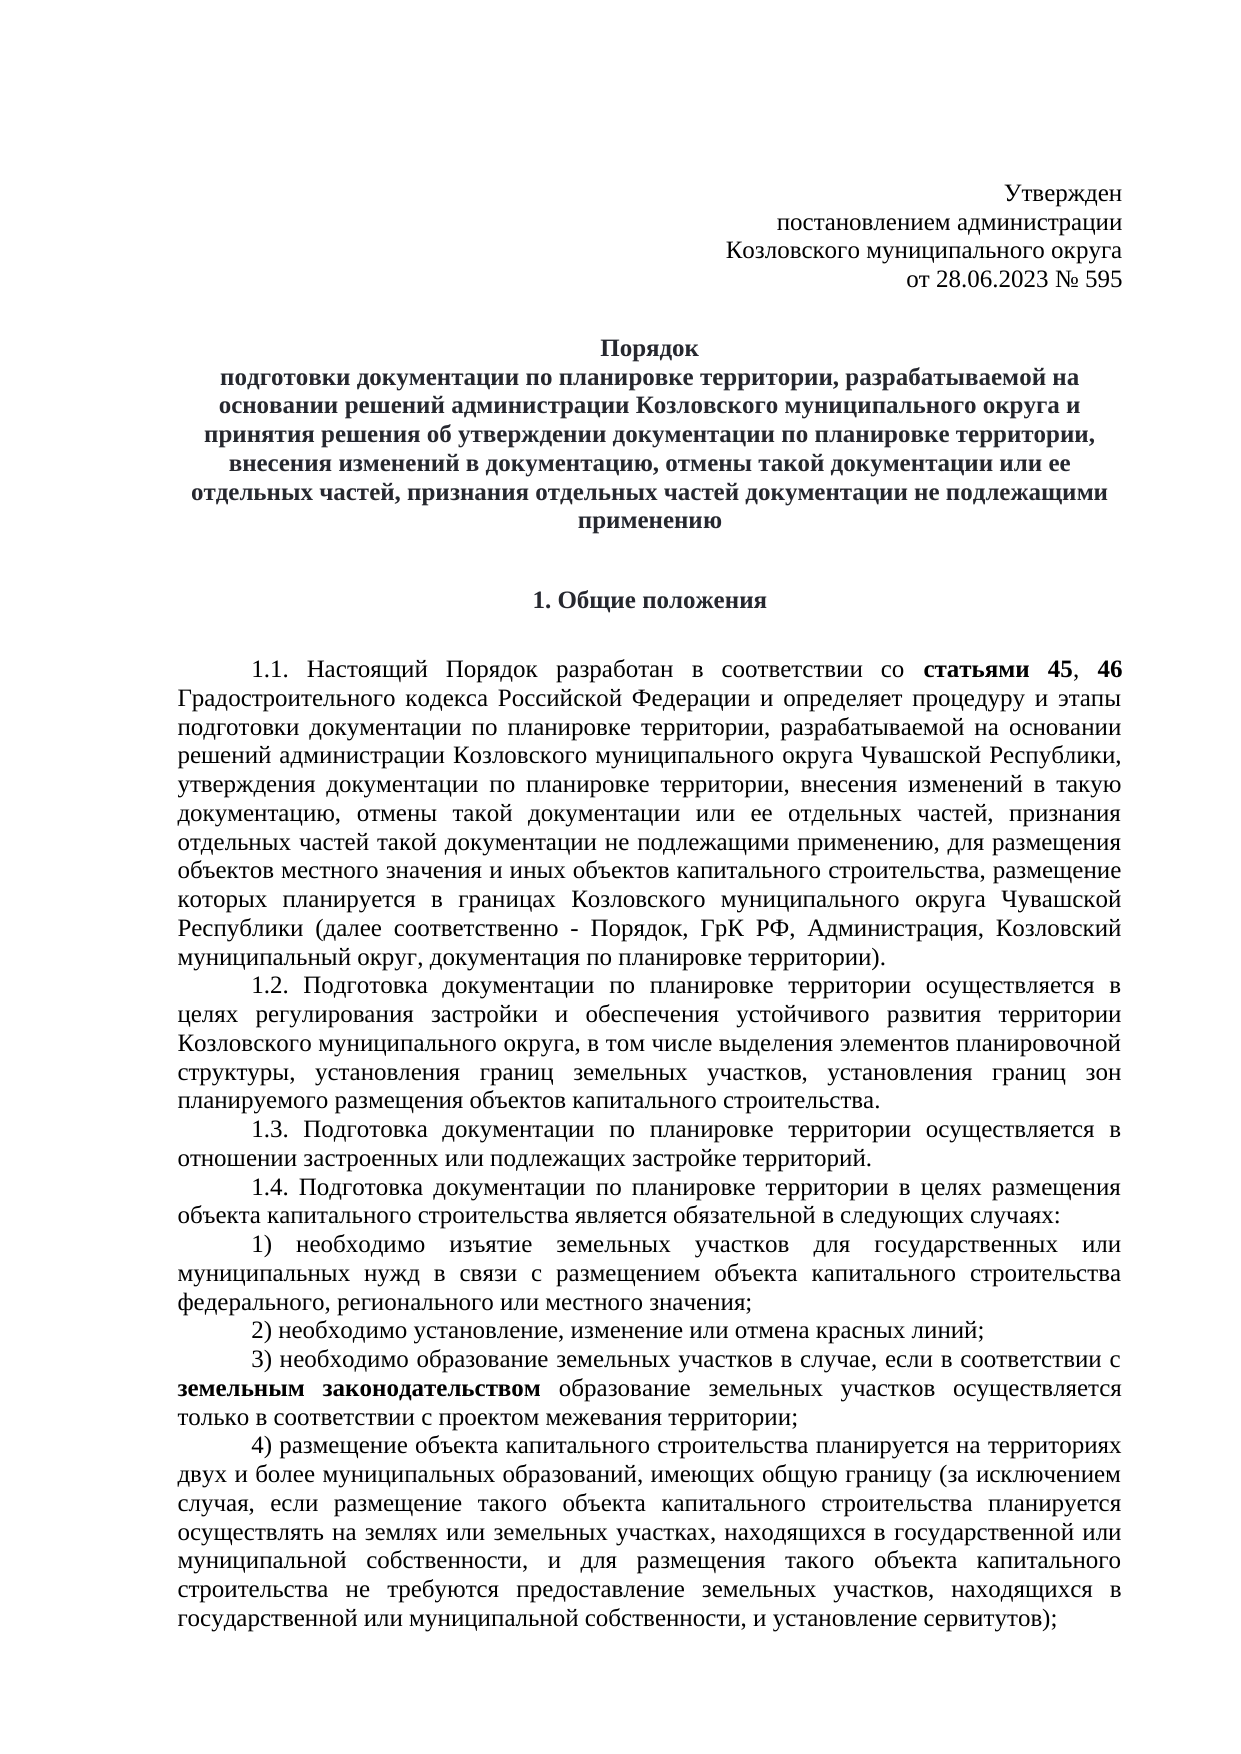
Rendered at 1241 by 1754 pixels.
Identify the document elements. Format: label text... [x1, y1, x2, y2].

text 4) размещение объекта капитального строительства планируется на территориях двух и более муниципальных образований, имеющих общую границу (за исключением случая, если размещение такого объекта капитального строительства планируется осуществлять на землях или земельных участках, находящихся в государственной или муниципальной собственности, и для размещения такого объекта капитального строительства не требуются предоставление земельных участков, находящихся в государственной или муниципальной собственности, и установление сервитутов); [177, 1431, 1122, 1632]
text 1.3. Подготовка документации по планировке территории осуществляется в отношении застроенных или подлежащих застройке территорий. [177, 1114, 1122, 1172]
text Утвержден постановлением администрации Козловского муниципального округа от 28.06.2023 № 595 [177, 178, 1122, 293]
subtitle 1. Общие положения [177, 586, 1122, 614]
text 1.2. Подготовка документации по планировке территории осуществляется в целях регулирования застройки и обеспечения устойчивого развития территории Козловского муниципального округа, в том числе выделения элементов планировочной структуры, установления границ земельных участков, установления границ зон планируемого размещения объектов капитального строительства. [177, 971, 1122, 1114]
text 1.1. Настоящий Порядок разработан в соответствии со статьями 45, 46 Градостроительного кодекса Российской Федерации и определяет процедуру и этапы подготовки документации по планировке территории, разрабатываемой на основании решений администрации Козловского муниципального округа Чувашской Республики, утверждения документации по планировке территории, внесения изменений в такую документацию, отмены такой документации или ее отдельных частей, признания отдельных частей такой документации не подлежащими применению, для размещения объектов местного значения и иных объектов капитального строительства, размещение которых планируется в границах Козловского муниципального округа Чувашской Республики (далее соответственно - Порядок, ГрК РФ, Администрация, Козловский муниципальный округ, документация по планировке территории). [177, 654, 1122, 971]
text 2) необходимо установление, изменение или отмена красных линий; [177, 1316, 1122, 1344]
subtitle Порядок подготовки документации по планировке территории, разрабатываемой на основании решений администрации Козловского муниципального округа и принятия решения об утверждении документации по планировке территории, внесения изменений в документацию, отмены такой документации или ее отдельных частей, признания отдельных частей документации не подлежащими применению [177, 333, 1122, 534]
text 1) необходимо изъятие земельных участков для государственных или муниципальных нужд в связи с размещением объекта капитального строительства федерального, регионального или местного значения; [177, 1229, 1122, 1316]
text 3) необходимо образование земельных участков в случае, если в соответствии с земельным законодательством образование земельных участков осуществляется только в соответствии с проектом межевания территории; [177, 1344, 1122, 1431]
text 1.4. Подготовка документации по планировке территории в целях размещения объекта капитального строительства является обязательной в следующих случаях: [177, 1172, 1122, 1229]
